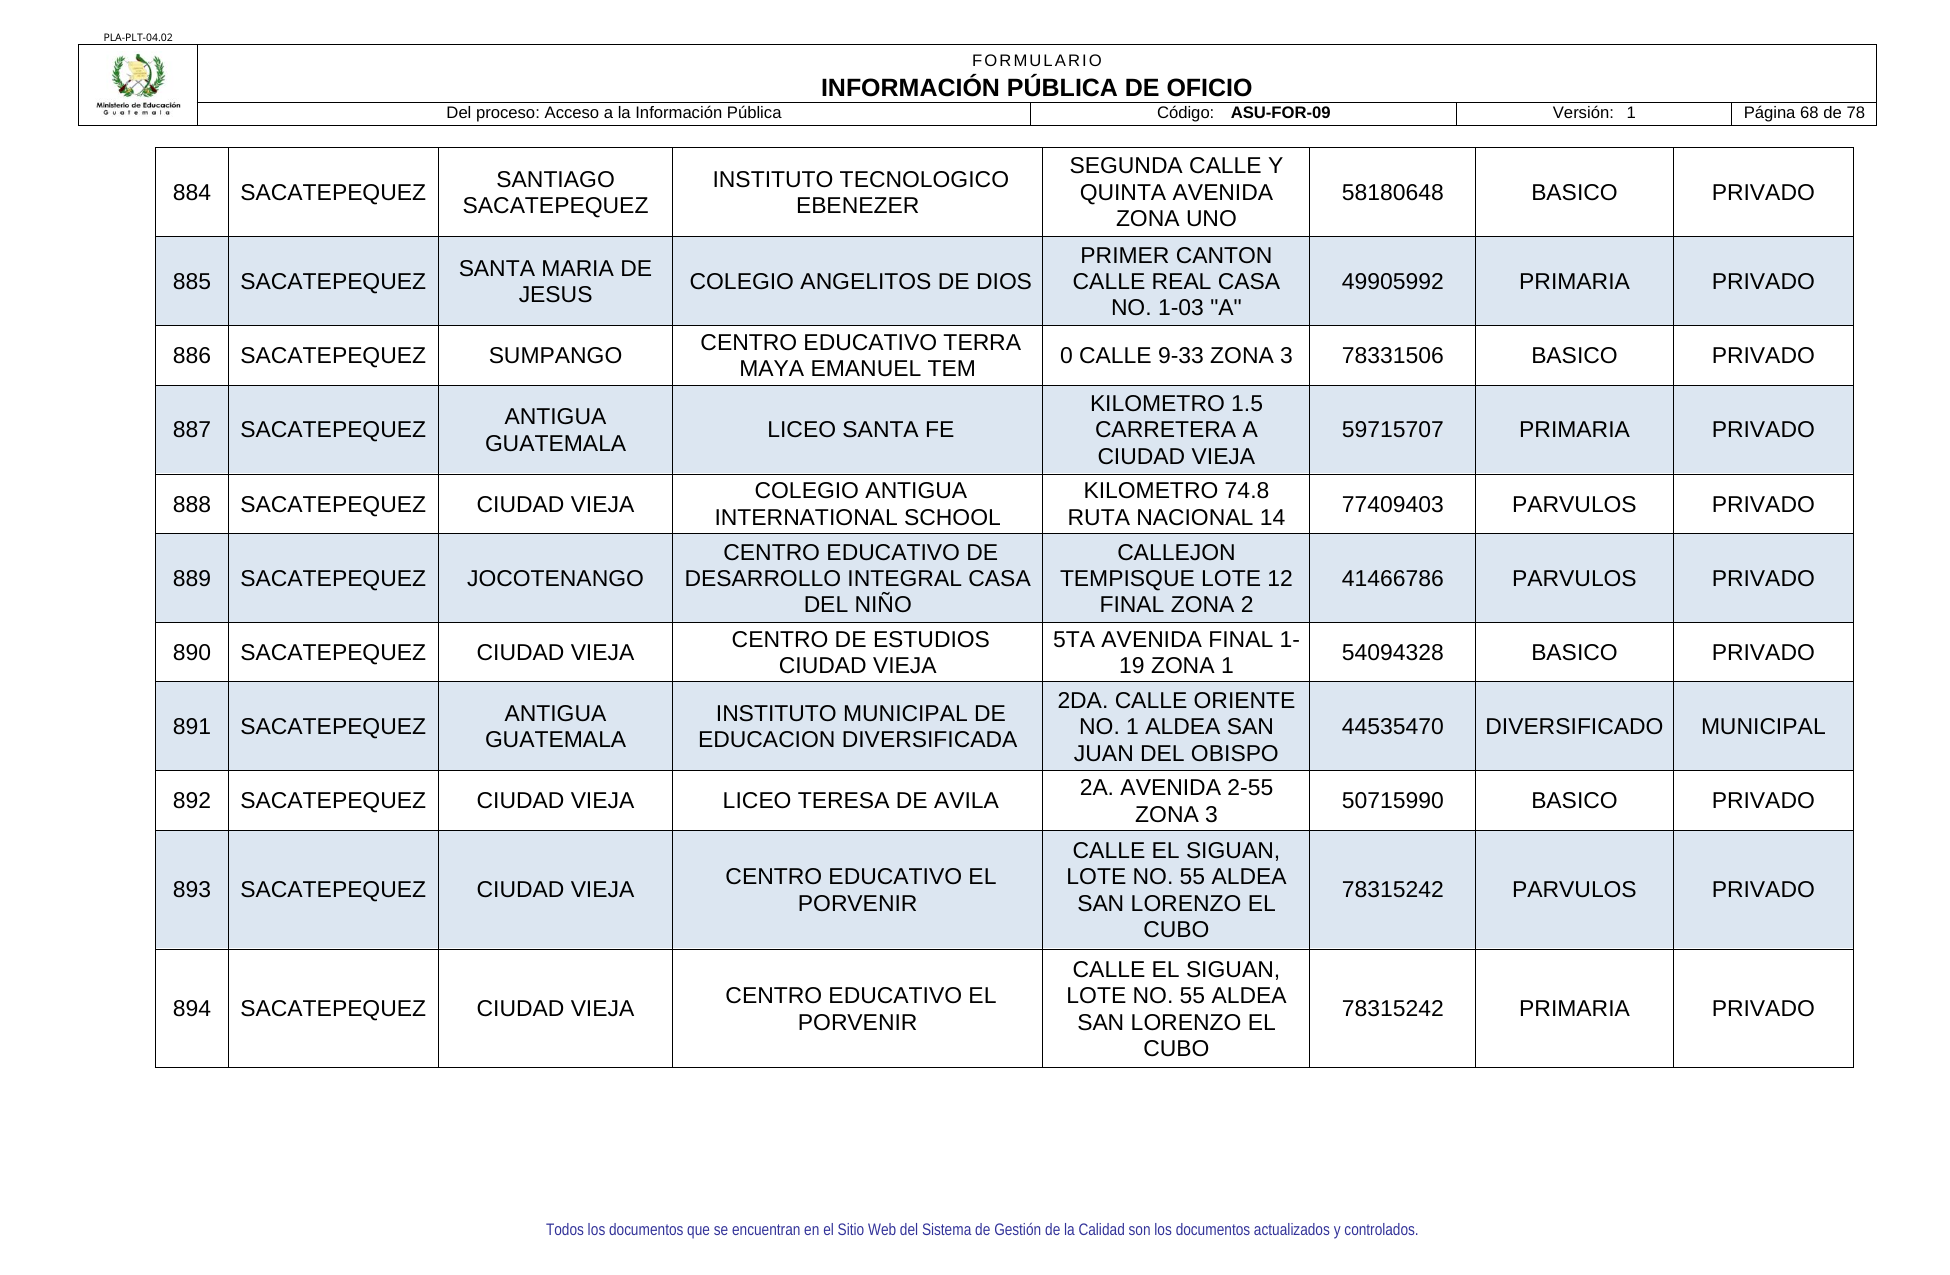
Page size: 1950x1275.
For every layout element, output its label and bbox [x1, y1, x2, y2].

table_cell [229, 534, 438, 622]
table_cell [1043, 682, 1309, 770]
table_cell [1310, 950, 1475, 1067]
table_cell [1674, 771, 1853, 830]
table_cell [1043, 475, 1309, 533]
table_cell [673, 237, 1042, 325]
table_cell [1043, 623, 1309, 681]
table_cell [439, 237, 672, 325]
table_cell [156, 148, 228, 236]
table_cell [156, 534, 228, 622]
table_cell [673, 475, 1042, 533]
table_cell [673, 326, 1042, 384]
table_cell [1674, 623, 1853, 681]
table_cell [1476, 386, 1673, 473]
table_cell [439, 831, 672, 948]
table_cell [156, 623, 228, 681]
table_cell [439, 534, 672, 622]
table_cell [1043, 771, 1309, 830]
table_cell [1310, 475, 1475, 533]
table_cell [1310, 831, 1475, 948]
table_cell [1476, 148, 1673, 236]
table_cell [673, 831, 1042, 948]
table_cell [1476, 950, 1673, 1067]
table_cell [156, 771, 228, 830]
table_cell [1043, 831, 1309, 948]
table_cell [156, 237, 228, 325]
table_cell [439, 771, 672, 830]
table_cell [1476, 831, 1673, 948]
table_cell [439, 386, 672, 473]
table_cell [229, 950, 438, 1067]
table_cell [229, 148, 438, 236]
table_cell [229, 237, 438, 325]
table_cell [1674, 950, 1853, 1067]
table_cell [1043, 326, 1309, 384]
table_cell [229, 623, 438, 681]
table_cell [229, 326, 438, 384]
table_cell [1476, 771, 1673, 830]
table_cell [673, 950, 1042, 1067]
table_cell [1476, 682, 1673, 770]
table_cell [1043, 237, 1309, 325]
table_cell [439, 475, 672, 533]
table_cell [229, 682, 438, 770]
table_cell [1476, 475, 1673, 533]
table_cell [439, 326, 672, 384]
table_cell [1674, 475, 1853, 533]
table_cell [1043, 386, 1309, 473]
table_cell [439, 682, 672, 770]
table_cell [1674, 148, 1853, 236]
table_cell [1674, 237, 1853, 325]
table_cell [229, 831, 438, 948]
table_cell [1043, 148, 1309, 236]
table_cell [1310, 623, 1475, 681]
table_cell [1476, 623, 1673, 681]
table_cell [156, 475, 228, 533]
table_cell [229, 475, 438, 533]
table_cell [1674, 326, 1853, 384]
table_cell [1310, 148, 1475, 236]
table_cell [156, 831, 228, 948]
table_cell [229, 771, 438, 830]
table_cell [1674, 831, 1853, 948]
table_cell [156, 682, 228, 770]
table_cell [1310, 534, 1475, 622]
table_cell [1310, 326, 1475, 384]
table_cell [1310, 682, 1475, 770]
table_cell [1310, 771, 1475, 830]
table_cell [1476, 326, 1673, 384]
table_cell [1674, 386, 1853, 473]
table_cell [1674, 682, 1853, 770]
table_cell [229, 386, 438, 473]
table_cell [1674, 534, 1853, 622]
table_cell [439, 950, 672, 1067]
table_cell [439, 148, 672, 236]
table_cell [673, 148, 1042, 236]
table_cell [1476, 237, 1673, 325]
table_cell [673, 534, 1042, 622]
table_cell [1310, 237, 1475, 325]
picture [95, 51, 181, 117]
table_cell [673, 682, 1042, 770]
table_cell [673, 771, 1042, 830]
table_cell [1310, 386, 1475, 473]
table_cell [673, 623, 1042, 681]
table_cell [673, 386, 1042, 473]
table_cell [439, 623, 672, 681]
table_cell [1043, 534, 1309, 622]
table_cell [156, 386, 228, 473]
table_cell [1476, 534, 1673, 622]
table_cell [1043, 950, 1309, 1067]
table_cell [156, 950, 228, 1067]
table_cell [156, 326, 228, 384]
